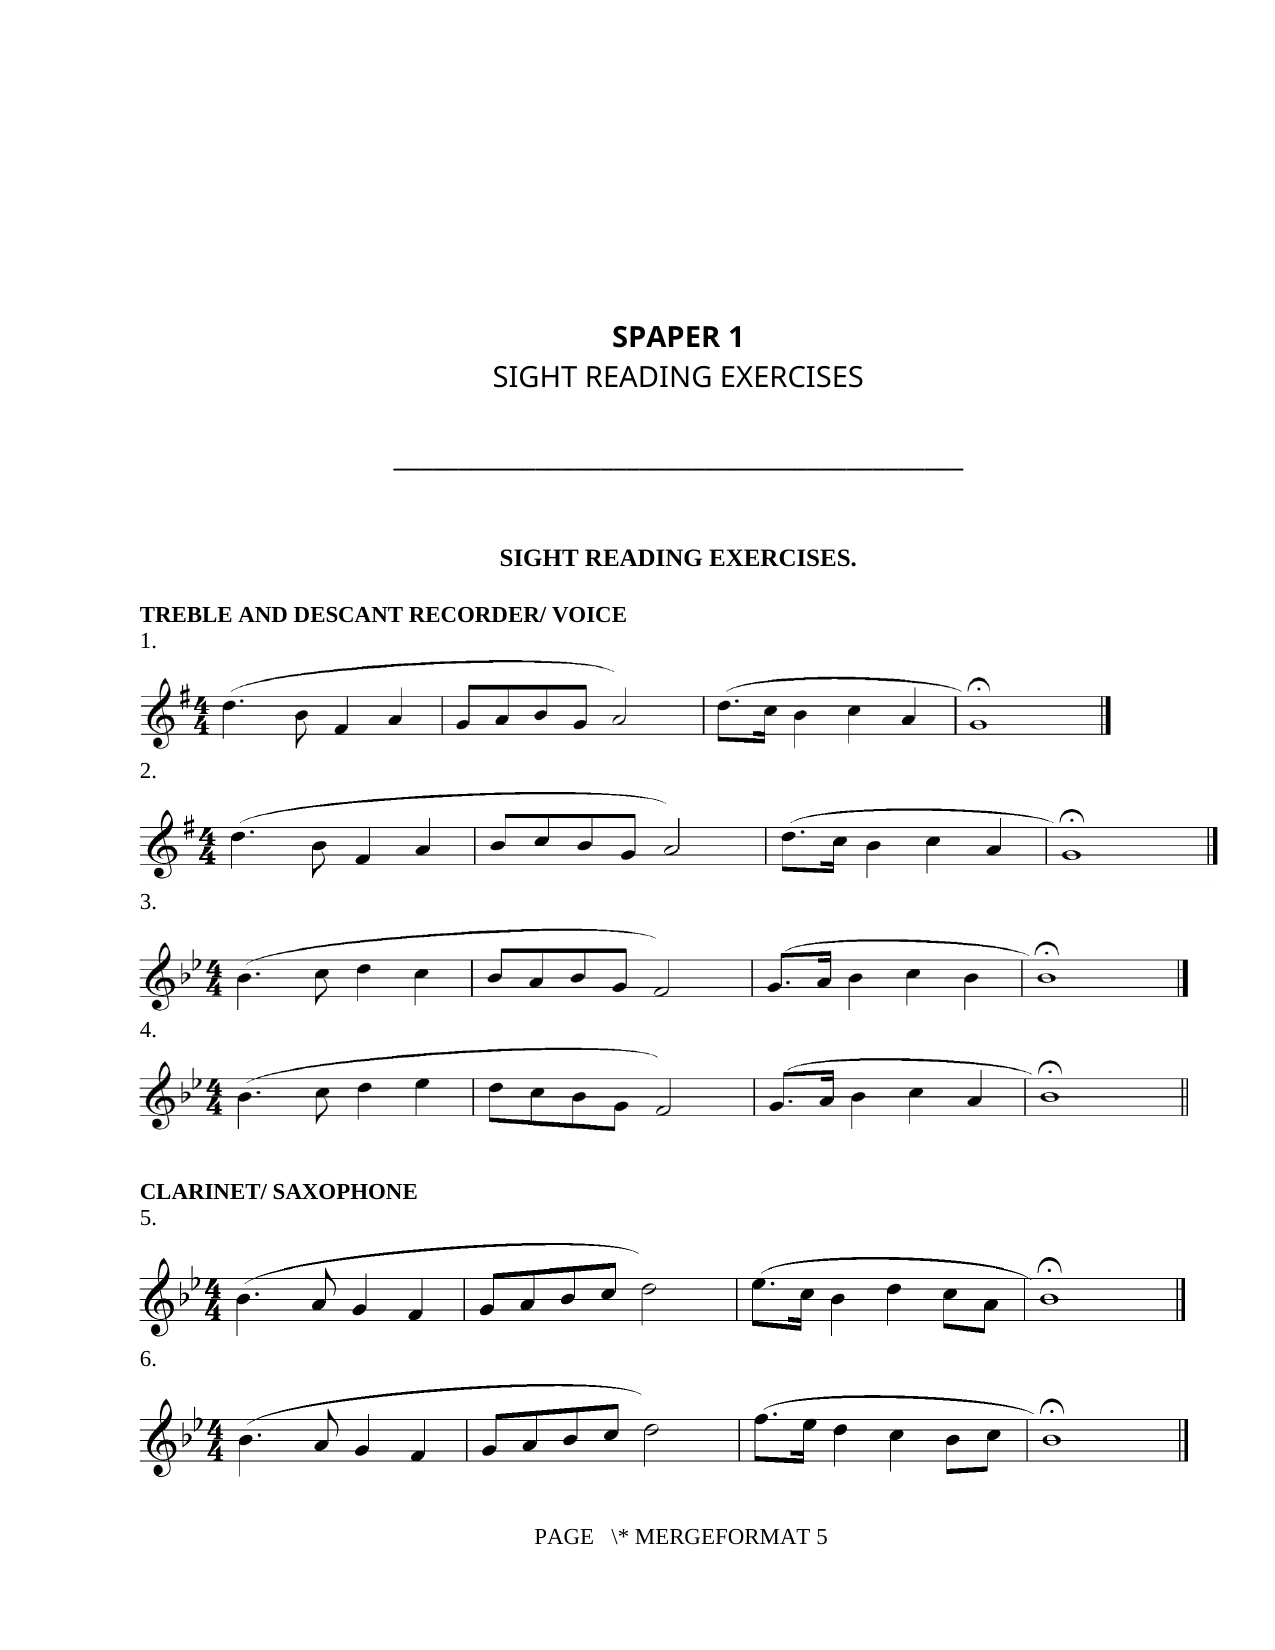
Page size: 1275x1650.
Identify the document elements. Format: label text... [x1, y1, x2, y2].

picture [139, 1371, 1188, 1483]
text 3. [139, 888, 1217, 914]
text TREBLE AND DESCANT RECORDER/ VOICE [139, 601, 1217, 627]
picture [139, 1230, 1185, 1345]
text SPAPER 1 [139, 316, 1217, 356]
picture [139, 653, 1113, 757]
text CLARINET/ SAXOPHONE [139, 1178, 1217, 1204]
text 6. [139, 1345, 1217, 1371]
picture [139, 783, 1218, 888]
text 5. [139, 1204, 1217, 1231]
text 1. [139, 627, 1217, 654]
picture [139, 914, 1188, 1016]
text SIGHT READING EXERCISES [139, 356, 1217, 396]
text 2. [139, 757, 1217, 783]
text SIGHT READING EXERCISES. [139, 543, 1217, 572]
text ____________________________________________ [139, 435, 1217, 475]
text 4. [139, 1016, 1217, 1042]
picture [139, 1042, 1188, 1152]
